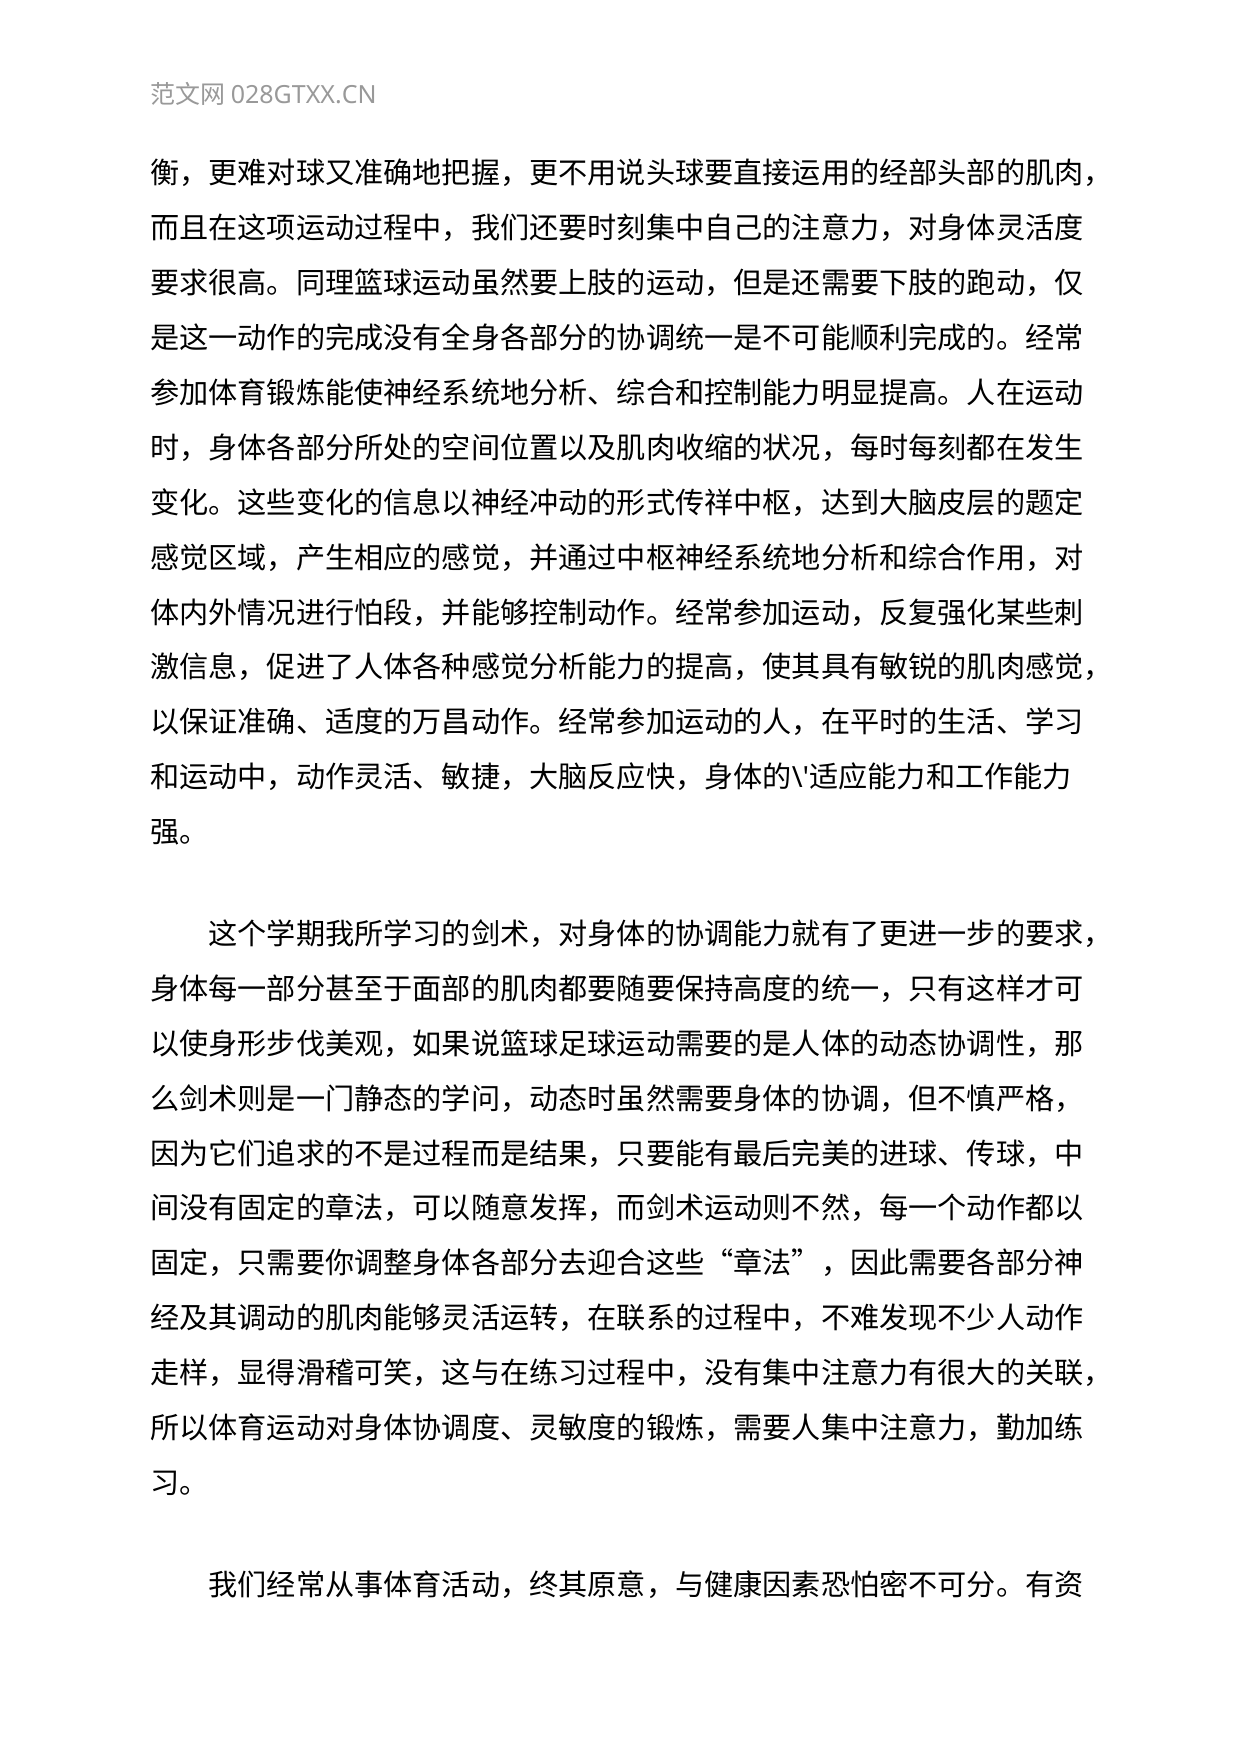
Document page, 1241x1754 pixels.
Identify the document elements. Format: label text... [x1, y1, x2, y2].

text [150, 150, 1090, 851]
text 这个学期我所学习的剑术，对身体的协调能力就有了更进一步的要求，身体每一部分甚至于面部的肌肉都要随要保持高度的统一，只有这样才可以使身形步伐美观，如果说篮球足球运动需要的是人体的动态协调性，那么剑术则是一门静态的学问，动态时虽然需要身体的协调，但不慎严格，因为它们追求的不是过程而是结果，只要能有最后完美的进球、传球，中间没有固定的章法，可以随意发挥，而剑术运动则不然，每一个动作都以固定，只需要你调整身体各部分去迎合这些“章法”，因此需要各部分神经及其调动的肌肉能够灵活运转，在联系的过程中，不难发现不少人动作走样，显得滑稽可笑，这与在练习过程中，没有集中注意力有很大的关联，所以体育运动对身体协调度、灵敏度的锻炼，需要人集中注意力，勤加练习。 [150, 911, 1090, 1502]
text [150, 1561, 1090, 1604]
